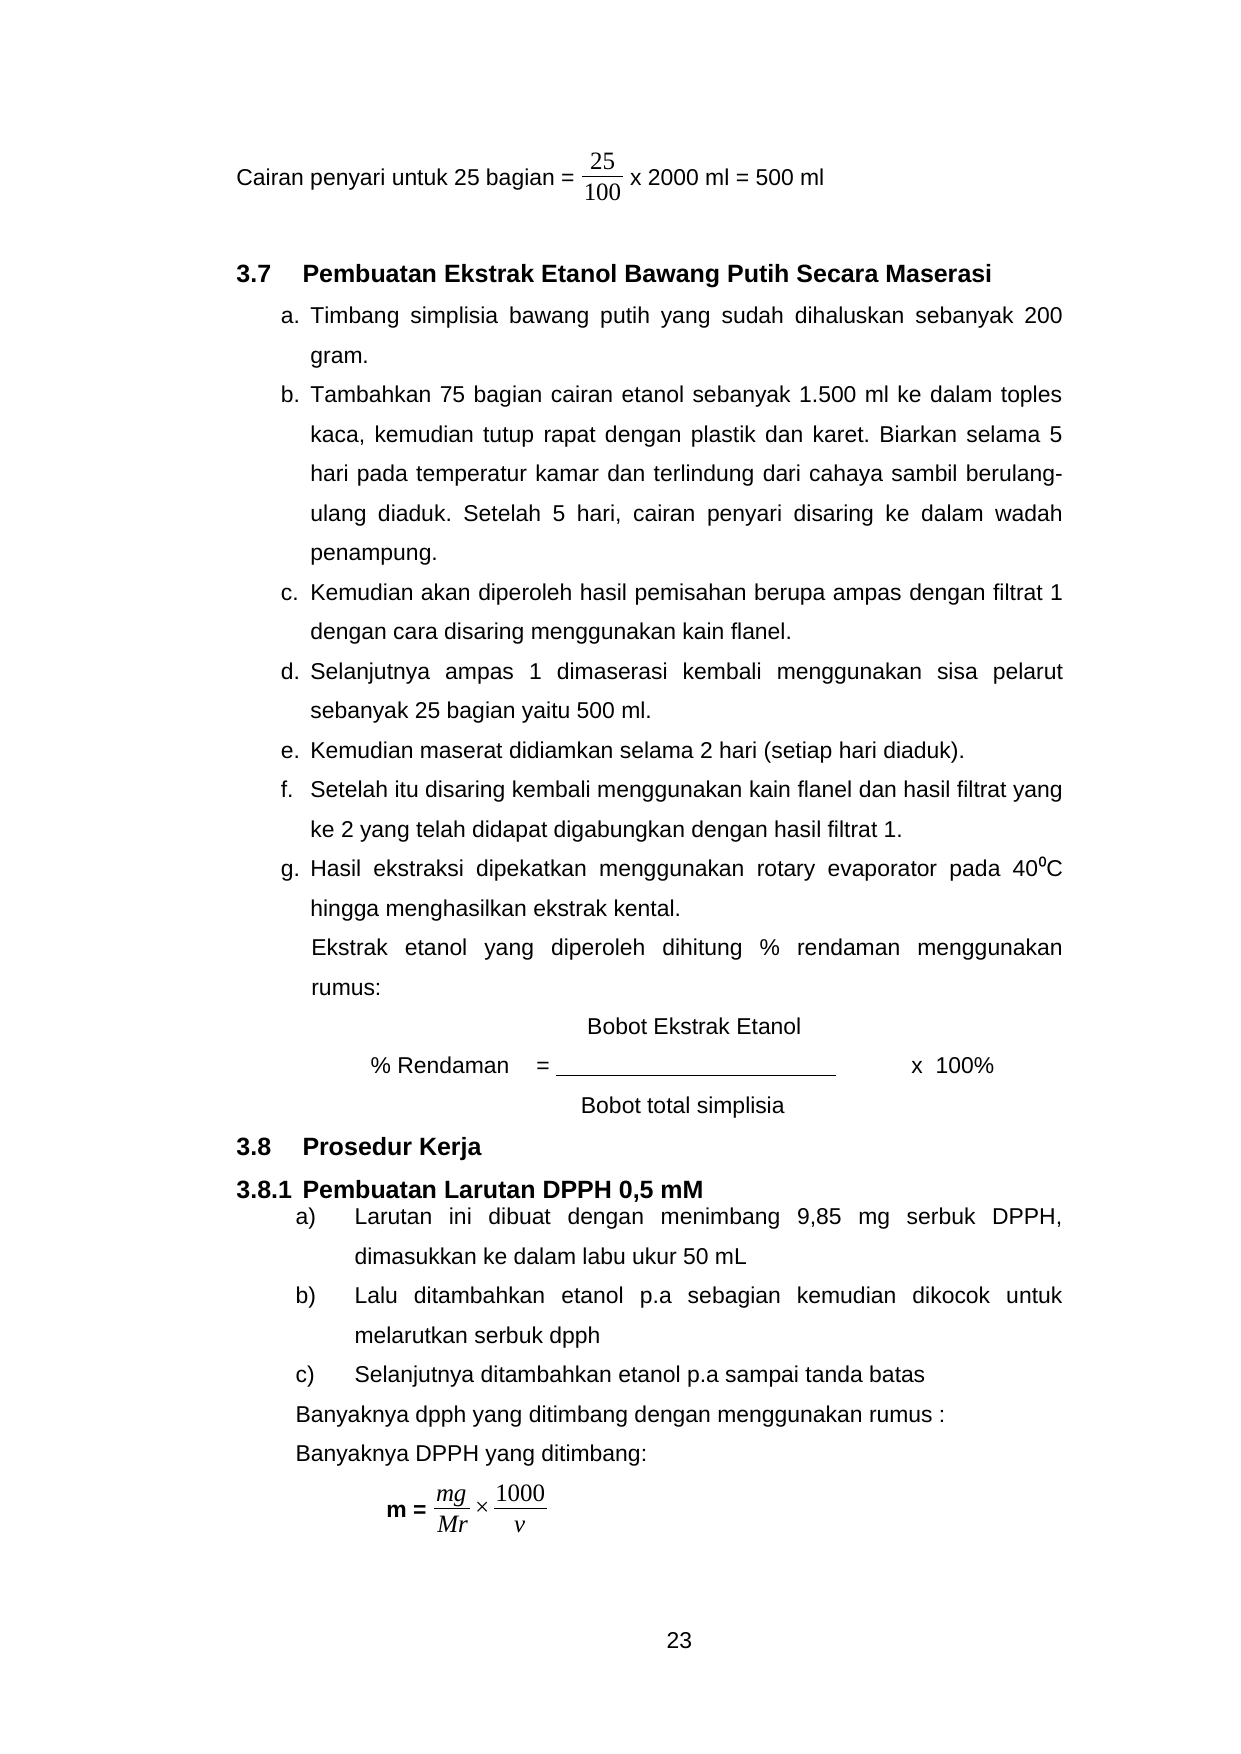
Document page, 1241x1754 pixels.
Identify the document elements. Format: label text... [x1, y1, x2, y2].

list Pembuatan Ekstrak Etanol Bawang Putih Secara Maserasi [236, 259, 1063, 288]
list Lalu ditambahkan etanol p.a sebagian kemudian dikocok untuk melarutkan serbuk dpph [295, 1282, 1063, 1348]
list Kemudian akan diperoleh hasil pemisahan berupa ampas dengan filtrat 1 dengan cara disaring menggunakan kain flanel. [281, 579, 1063, 644]
list Tambahkan 75 bagian cairan etanol sebanyak 1.500 ml ke dalam toples kaca, kemudian tutup rapat dengan plastik dan karet. Biarkan selama 5 hari pada temperatur kamar dan terlindung dari cahaya sambil berulang-ulang diaduk. Setelah 5 hari, cairan penyari disaring ke dalam wadah penampung. [281, 381, 1063, 566]
text % Rendaman = x 100% [311, 1052, 1063, 1079]
text Bobot total simplisia [236, 1092, 1063, 1118]
list Setelah itu disaring kembali menggunakan kain flanel dan hasil filtrat yang ke 2 yang telah didapat digabungkan dengan hasil filtrat 1. [281, 776, 1063, 842]
text m = [236, 1480, 1063, 1539]
text Cairan penyari untuk 25 bagian = x 2000 ml = 500 ml [236, 148, 1063, 207]
text Bobot Ekstrak Etanol [236, 1013, 1063, 1039]
list Pembuatan Larutan DPPH 0,5 mM [236, 1174, 1063, 1203]
list Selanjutnya ditambahkan etanol p.a sampai tanda batas [295, 1361, 1063, 1388]
list Hasil ekstraksi dipekatkan menggunakan rotary evaporator pada 40⁰C hingga menghasilkan ekstrak kental. [281, 855, 1063, 921]
list Prosedur Kerja [236, 1131, 1063, 1160]
list Larutan ini dibuat dengan menimbang 9,85 mg serbuk DPPH, dimasukkan ke dalam labu ukur 50 mL [295, 1203, 1063, 1269]
list Timbang simplisia bawang putih yang sudah dihaluskan sebanyak 200 gram. [281, 302, 1063, 368]
text Banyaknya dpph yang ditimbang dengan menggunakan rumus : [236, 1401, 1063, 1427]
list Selanjutnya ampas 1 dimaserasi kembali menggunakan sisa pelarut sebanyak 25 bagian yaitu 500 ml. [281, 658, 1063, 723]
text Ekstrak etanol yang diperoleh dihitung % rendaman menggunakan rumus: [311, 934, 1063, 1000]
list Kemudian maserat didiamkan selama 2 hari (setiap hari diaduk). [281, 737, 1063, 763]
text Banyaknya DPPH yang ditimbang: [236, 1440, 1063, 1467]
